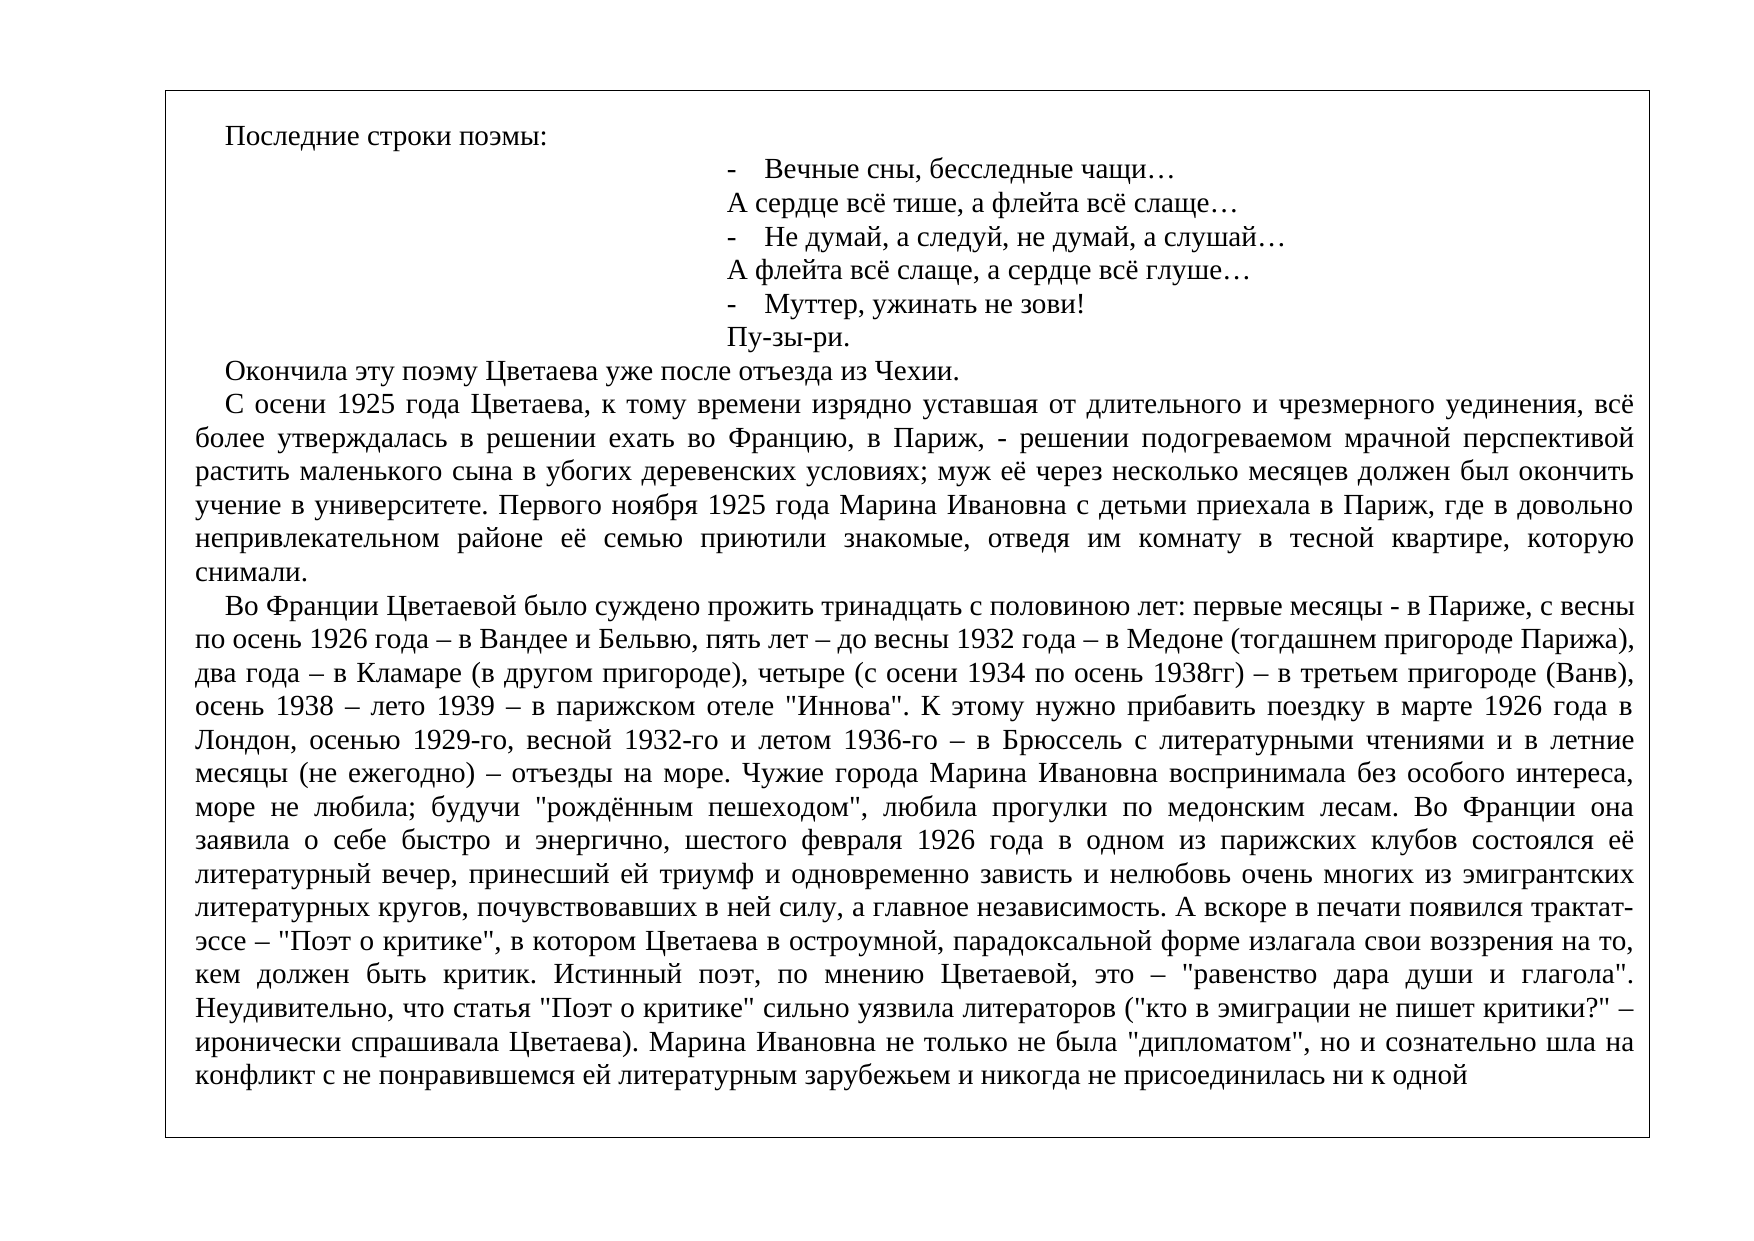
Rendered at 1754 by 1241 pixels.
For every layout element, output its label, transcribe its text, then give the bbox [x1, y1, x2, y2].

text Окончила эту поэму Цветаева уже после отъезда из Чехии. [195, 353, 1636, 386]
list Вечные сны, бесследные чащи… [727, 152, 1636, 185]
text С осени 1925 года Цветаева, к тому времени изрядно уставшая от длительного и чрезмерного уединения, всё более утверждалась в решении ехать во Францию, в Париж, - решении подогреваемом мрачной перспективой растить маленького сына в убогих деревенских условиях; муж её через несколько месяцев должен был окончить учение в университете. Первого ноября 1925 года Марина Ивановна с детьми приехала в Париж, где в довольно непривлекательном районе её семью приютили знакомые, отведя им комнату в тесной квартире, которую снимали. [195, 386, 1636, 588]
list Не думай, а следуй, не думай, а слушай… [727, 219, 1636, 252]
text А флейта всё слаще, а сердце всё глуше… [727, 252, 1636, 286]
text Последние строки поэмы: [195, 118, 1636, 152]
text А сердце всё тише, а флейта всё слаще… [727, 185, 1636, 219]
text Во Франции Цветаевой было суждено прожить тринадцать с половиною лет: первые месяцы - в Париже, с весны по осень 1926 года – в Вандее и Бельвю, пять лет – до весны 1932 года – в Медоне (тогдашнем пригороде Парижа), два года – в Кламаре (в другом пригороде), четыре (с осени 1934 по осень 1938гг) – в третьем пригороде (Ванв), осень 1938 – лето 1939 – в парижском отеле "Иннова". К этому нужно прибавить поездку в марте 1926 года в Лондон, осенью 1929-го, весной 1932-го и летом 1936-го – в Брюссель с литературными чтениями и в летние месяцы (не ежегодно) – отъезды на море. Чужие города Марина Ивановна воспринимала без особого интереса, море не любила; будучи "рождённым пешеходом", любила прогулки по медонским лесам. Во Франции она заявила о себе быстро и энергично, шестого февраля 1926 года в одном из парижских клубов состоялся её литературный вечер, принесший ей триумф и одновременно зависть и нелюбовь очень многих из эмигрантских литературных кругов, почувствовавших в ней силу, а главное независимость. А вскоре в печати появился трактат-эссе – "Поэт о критике", в котором Цветаева в остроумной, парадоксальной форме излагала свои воззрения на то, кем должен быть критик. Истинный поэт, по мнению Цветаевой, это – "равенство дара души и глагола". Неудивительно, что статья "Поэт о критике" сильно уязвила литераторов ("кто в эмиграции не пишет критики?" – иронически спрашивала Цветаева). Марина Ивановна не только не была "дипломатом", но и сознательно шла на конфликт с не понравившемся ей литературным зарубежьем и никогда не присоединилась ни к одной [195, 588, 1636, 1091]
text Пу-зы-ри. [727, 319, 1636, 353]
list Муттер, ужинать не зови! [727, 286, 1636, 319]
